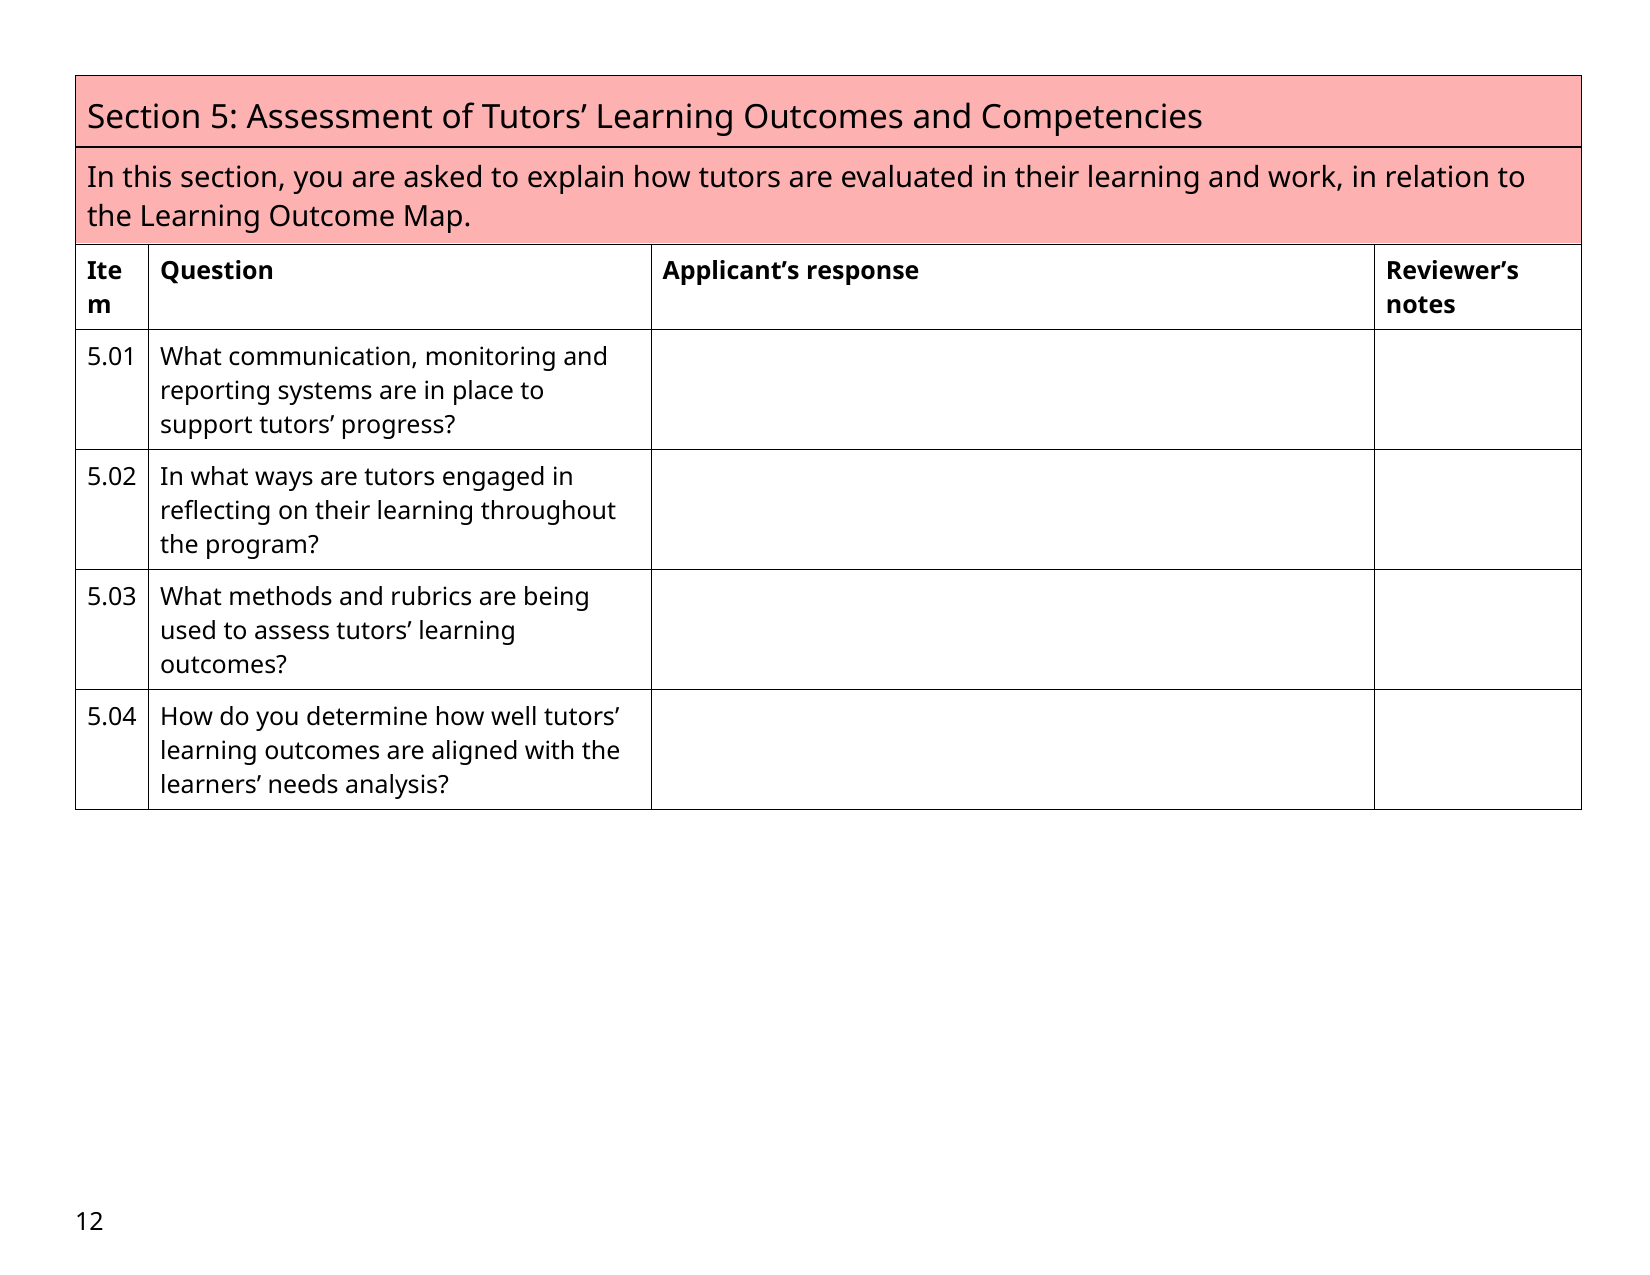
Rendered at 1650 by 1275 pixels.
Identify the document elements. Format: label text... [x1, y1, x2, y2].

table_cell Applicant’s response [652, 245, 1374, 329]
table_cell [652, 570, 1374, 689]
table_cell [1375, 570, 1581, 689]
table_cell [652, 330, 1374, 449]
table_cell Item [76, 245, 148, 329]
table_cell Reviewer’s notes [1375, 245, 1581, 329]
table_cell 5.01 [76, 330, 148, 449]
table_cell In this section, you are asked to explain how tutors are evaluated in their learning and work, in relation to the Learning Outcome Map. [76, 148, 1581, 243]
table_cell What communication, monitoring and reporting systems are in place to support tutors’ progress? [149, 330, 651, 449]
table_cell [652, 450, 1374, 569]
table_cell [1375, 330, 1581, 449]
table_cell [1375, 450, 1581, 569]
table_cell Question [149, 245, 651, 329]
table_cell 5.03 [76, 570, 148, 689]
table_cell How do you determine how well tutors’ learning outcomes are aligned with the learners’ needs analysis? [149, 690, 651, 809]
table_cell In what ways are tutors engaged in reflecting on their learning throughout the program? [149, 450, 651, 569]
table_cell [652, 690, 1374, 809]
table_cell 5.02 [76, 450, 148, 569]
table_cell What methods and rubrics are being used to assess tutors’ learning outcomes? [149, 570, 651, 689]
table_cell [1375, 690, 1581, 809]
table_header Section 5: Assessment of Tutors’ Learning Outcomes and Competencies [76, 76, 1581, 146]
table_cell 5.04 [76, 690, 148, 809]
